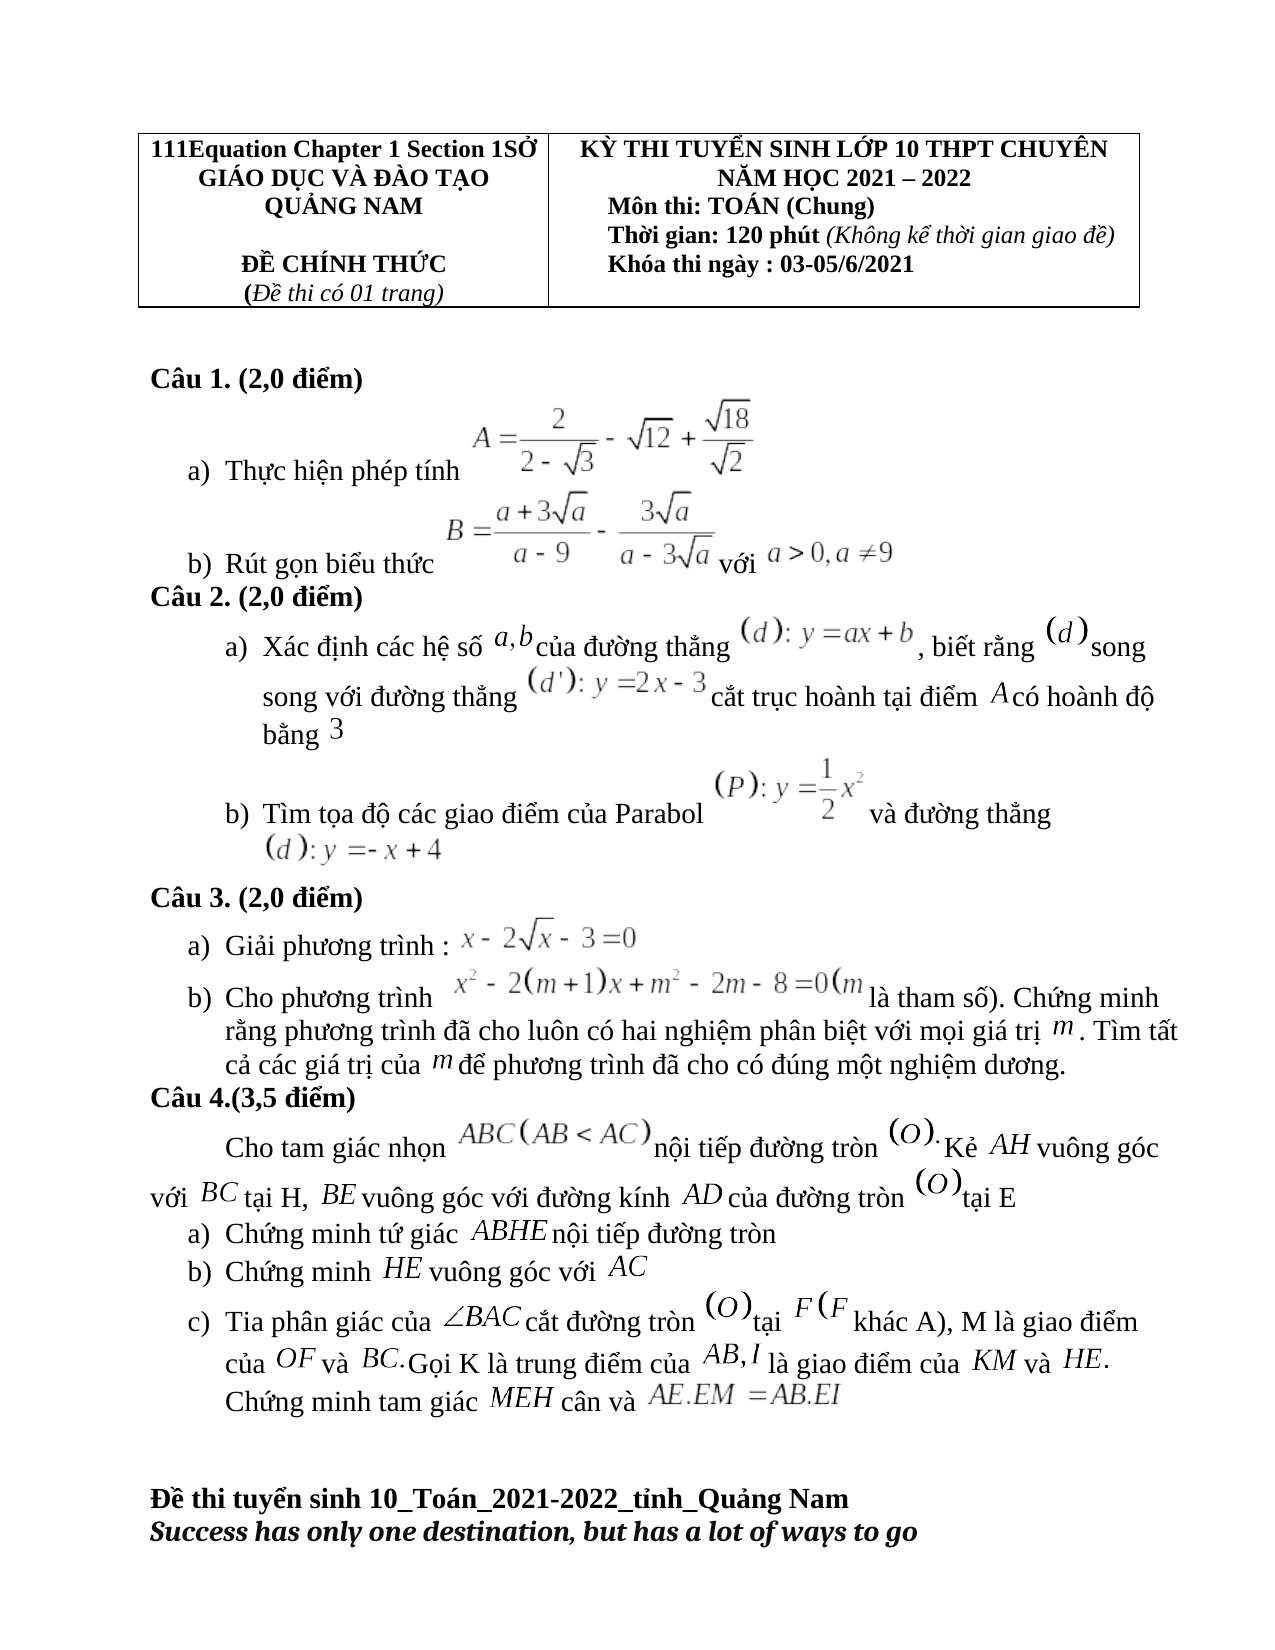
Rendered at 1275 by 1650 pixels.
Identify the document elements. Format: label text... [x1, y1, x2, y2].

list Giải phương trình : [187, 913, 1181, 962]
text Tìm tọa độ các giao điểm của Parabol và đường thẳng [225, 750, 1181, 880]
list Rút gọn biểu thức với [187, 487, 1181, 579]
list Cho phương trình là tham số). Chứng minh rằng phương trình đã cho luôn có hai nghiệm phân biệt với mọi giá trị . Tìm tất cả các giá trị của để phương trình đã cho có đúng một nghiệm dương. [187, 962, 1181, 1081]
list Thực hiện phép tính [187, 395, 1181, 487]
text Cho tam giác nhọn nội tiếp đường tròn Kẻ vuông góc với tại H, vuông góc với đường kính của đường tròn tại E [150, 1114, 1181, 1214]
table_header SỞ GIÁO DỤC VÀ ĐÀO TẠO QUẢNG NAM ĐỀ CHÍNH THỨC (Đề thi có 01 trang) [139, 134, 548, 306]
text Câu 4.(3,5 điểm) [150, 1081, 1181, 1114]
list Xác định các hệ số của đường thẳng , biết rằng song song với đường thẳng cắt trục hoành tại điểm có hoành độ bằng [225, 613, 1181, 750]
list Tia phân giác của cắt đường tròn tại khác A), M là giao điểm của và Gọi K là trung điểm của là giao điểm của và Chứng minh tam giác cân và [187, 1288, 1181, 1417]
text Câu 3. (2,0 điểm) [150, 880, 1181, 913]
list Chứng minh vuông góc với [187, 1250, 1181, 1288]
text Câu 2. (2,0 điểm) [150, 579, 1181, 613]
table_header KỲ THI TUYỂN SINH LỚP 10 THPT CHUYÊN NĂM HỌC 2021 – 2022 Môn thi: TOÁN (Chung) Thời gian: 120 phút (Không kể thời gian giao đề) Khóa thi ngày : 03-05/6/2021 [549, 134, 1139, 306]
list Chứng minh tứ giác nội tiếp đường tròn [187, 1214, 1181, 1250]
text Câu 1. (2,0 điểm) [150, 361, 1181, 395]
